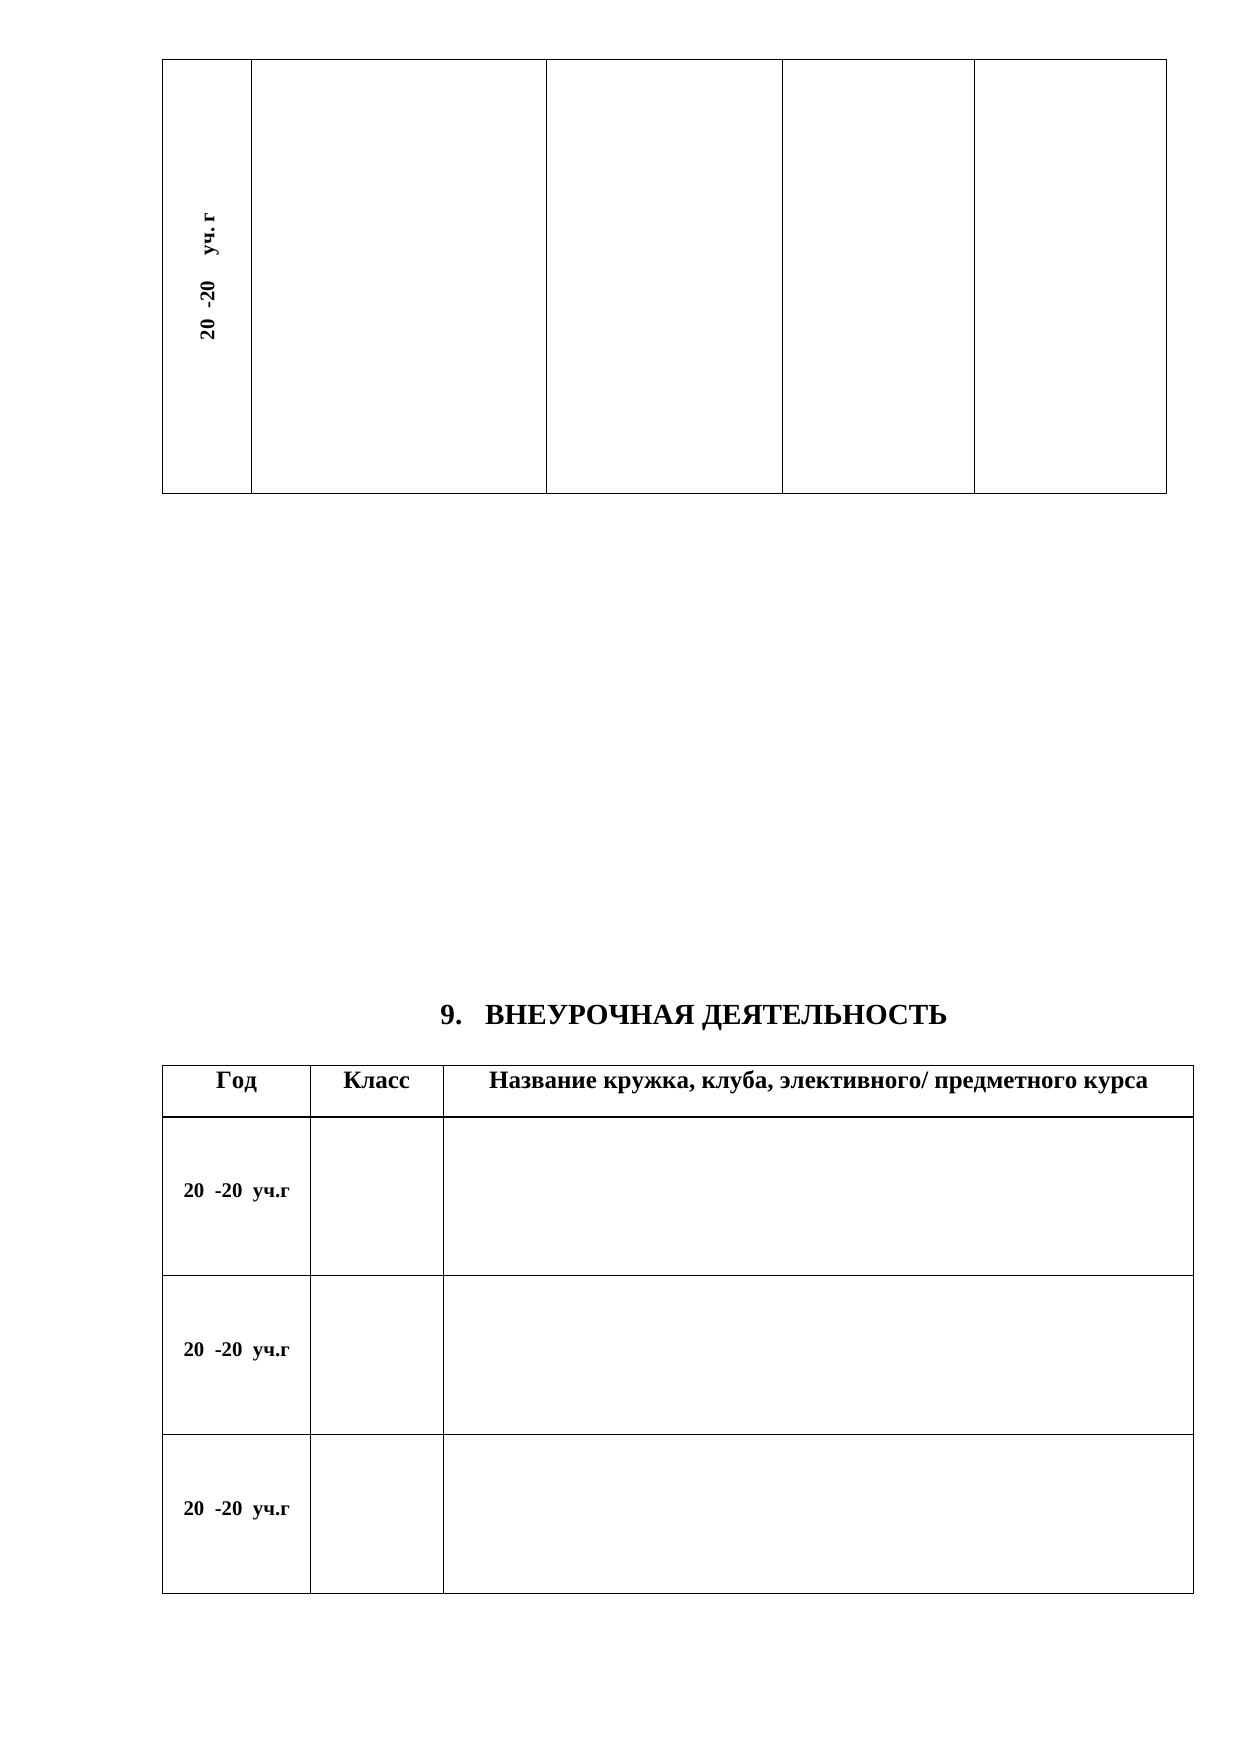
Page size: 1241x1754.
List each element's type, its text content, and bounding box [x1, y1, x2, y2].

table_cell [311, 1435, 443, 1593]
table_cell 20 -20 уч.г [163, 1118, 310, 1275]
table_cell [547, 60, 782, 493]
table_cell [311, 1118, 443, 1275]
table_cell [975, 60, 1166, 493]
table_cell 20 -20 уч.г [163, 1276, 310, 1434]
table_header Название кружка, клуба, элективного/ предметного курса [444, 1066, 1193, 1116]
table_header Класс [311, 1066, 443, 1116]
list ВНЕУРОЧНАЯ ДЕЯТЕЛЬНОСТЬ [207, 997, 1181, 1031]
table_header Год [163, 1066, 310, 1116]
table_cell [444, 1435, 1193, 1593]
table_cell [252, 60, 546, 493]
table_cell 20 -20 уч. г [163, 60, 251, 493]
table_cell [783, 60, 974, 493]
table_cell [444, 1118, 1193, 1275]
table_cell [311, 1276, 443, 1434]
table_cell 20 -20 уч.г [163, 1435, 310, 1593]
table_cell [444, 1276, 1193, 1434]
